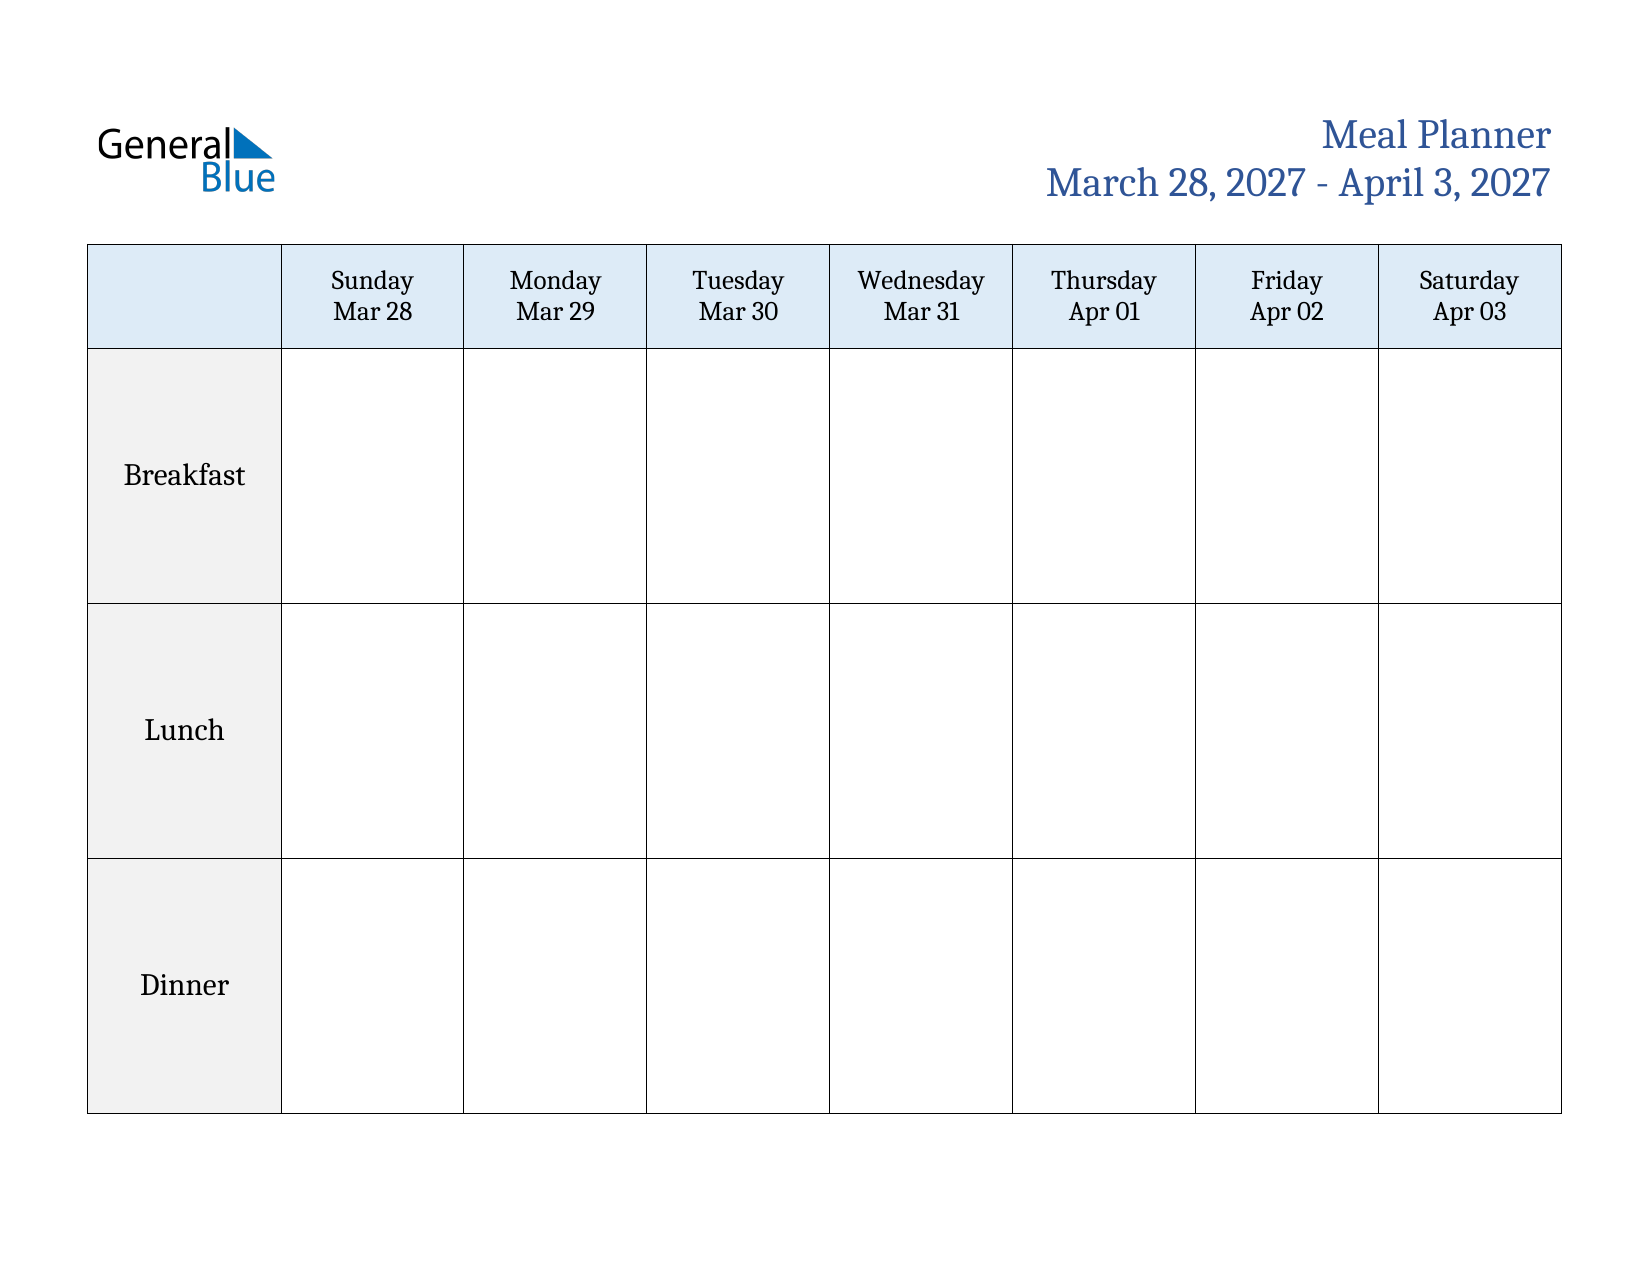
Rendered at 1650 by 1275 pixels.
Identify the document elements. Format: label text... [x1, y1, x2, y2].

table_cell [282, 604, 463, 858]
table_cell Monday Mar 29 [464, 245, 646, 348]
table_cell Dinner [88, 859, 281, 1113]
table_cell [1196, 859, 1378, 1113]
table_cell [1013, 859, 1195, 1113]
table_cell [464, 604, 646, 858]
table_cell Sunday Mar 28 [282, 245, 463, 348]
picture [98, 127, 275, 192]
table_cell [647, 349, 829, 603]
table_cell Thursday Apr 01 [1013, 245, 1195, 348]
table_cell Saturday Apr 03 [1379, 245, 1561, 348]
table_cell [830, 604, 1012, 858]
table_cell [1379, 349, 1561, 603]
table_cell [282, 859, 463, 1113]
table_cell [88, 245, 281, 348]
table_cell Breakfast [88, 349, 281, 603]
table_cell [647, 604, 829, 858]
table_cell Tuesday Mar 30 [647, 245, 829, 348]
table_cell [1379, 859, 1561, 1113]
table_cell Wednesday Mar 31 [830, 245, 1012, 348]
table_cell Friday Apr 02 [1196, 245, 1378, 348]
table_cell [647, 859, 829, 1113]
table_cell Lunch [88, 604, 281, 858]
table_header [88, 75, 281, 244]
table_cell [830, 349, 1012, 603]
table_cell [830, 859, 1012, 1113]
table_cell [282, 349, 463, 603]
table_cell [1196, 349, 1378, 603]
table_cell [464, 349, 646, 603]
table_header Meal Planner March 28, 2027 - April 3, 2027 [281, 75, 1562, 244]
table_cell [1013, 604, 1195, 858]
table_cell [1196, 604, 1378, 858]
table_cell [464, 859, 646, 1113]
table_cell [1379, 604, 1561, 858]
table_cell [1013, 349, 1195, 603]
